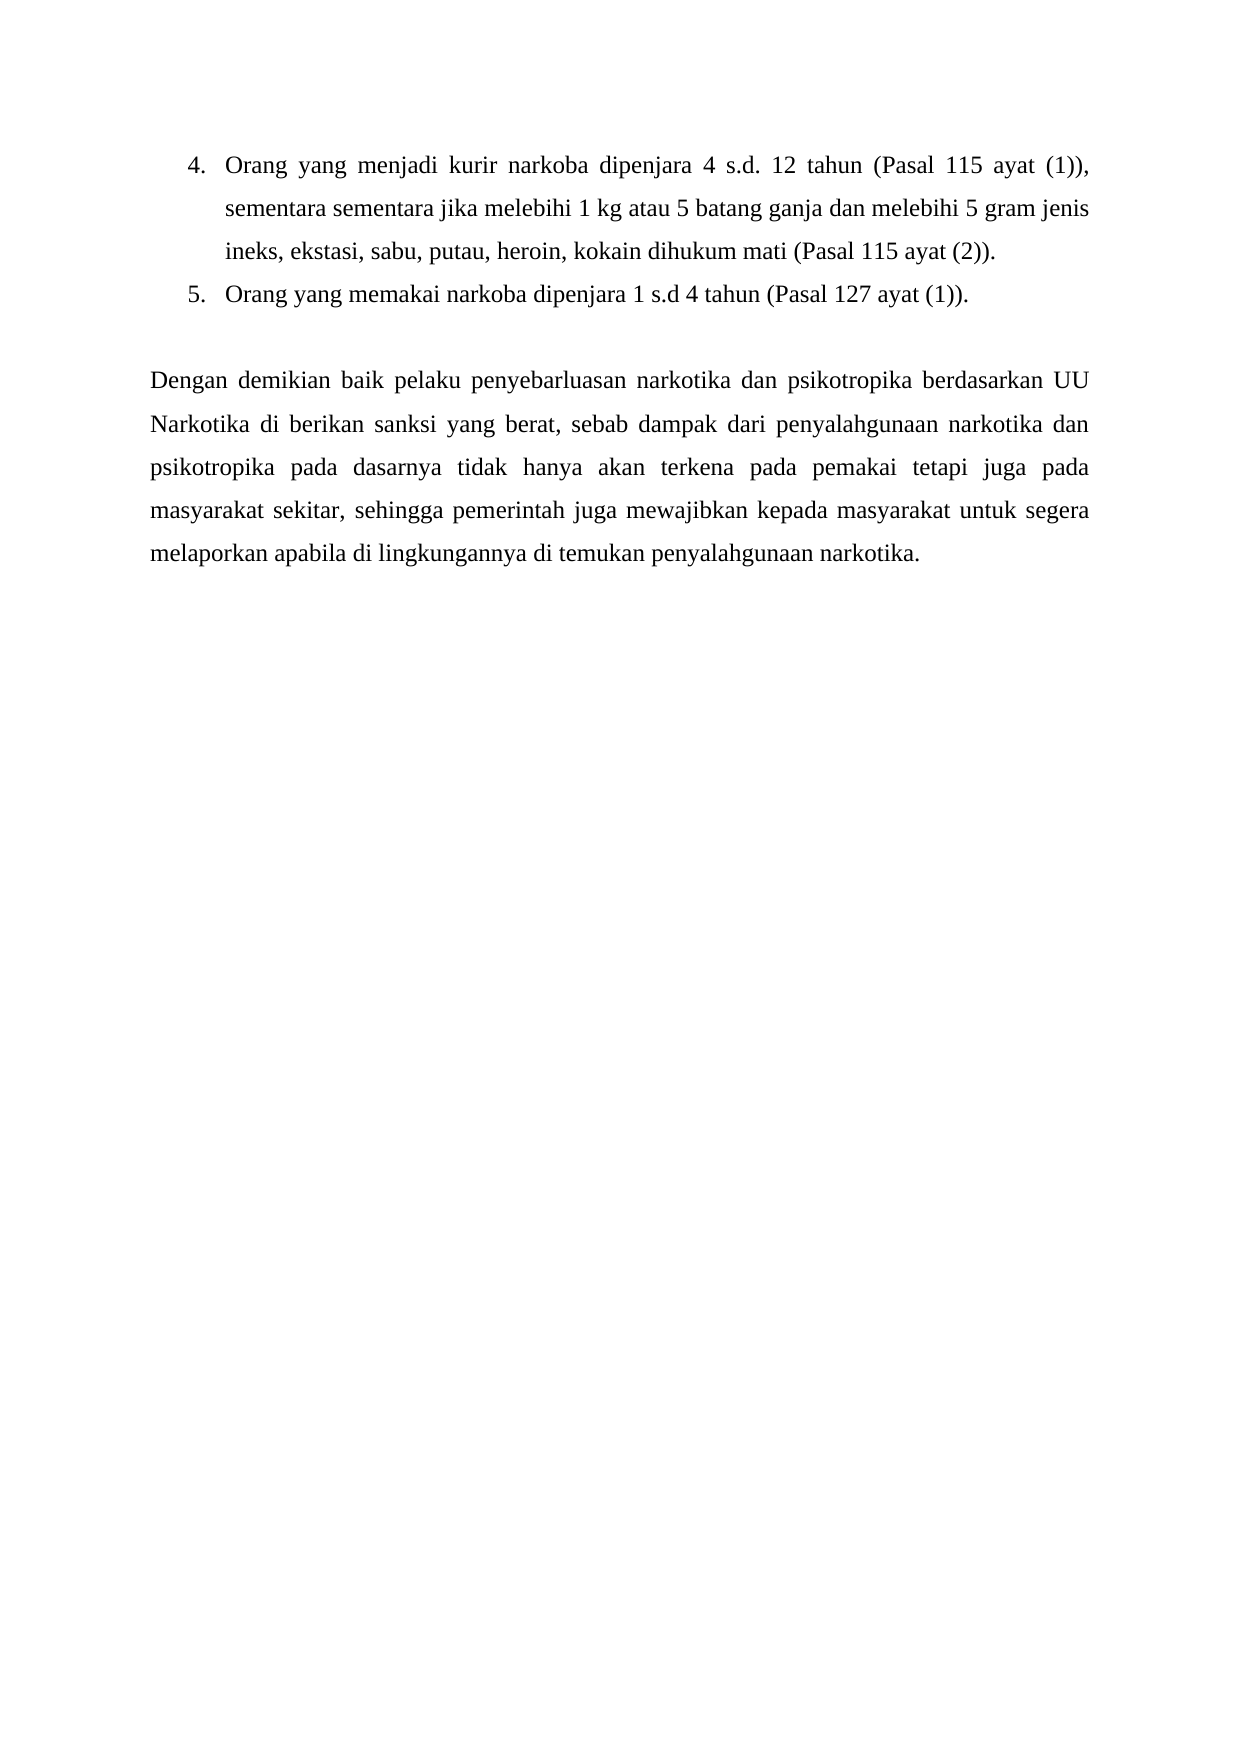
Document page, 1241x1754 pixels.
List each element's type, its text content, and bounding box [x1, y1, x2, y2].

list Orang yang menjadi kurir narkoba dipenjara 4 s.d. 12 tahun (Pasal 115 ayat (1)), sementara sementara jika melebihi 1 kg atau 5 batang ganja dan melebihi 5 gram jenis ineks, ekstasi, sabu, putau, heroin, kokain dihukum mati (Pasal 115 ayat (2)). [187, 150, 1090, 265]
text Dengan demikian baik pelaku penyebarluasan narkotika dan psikotropika berdasarkan UU Narkotika di berikan sanksi yang berat, sebab dampak dari penyalahgunaan narkotika dan psikotropika pada dasarnya tidak hanya akan terkena pada pemakai tetapi juga pada masyarakat sekitar, sehingga pemerintah juga mewajibkan kepada masyarakat untuk segera melaporkan apabila di lingkungannya di temukan penyalahgunaan narkotika. [150, 366, 1090, 567]
list Orang yang memakai narkoba dipenjara 1 s.d 4 tahun (Pasal 127 ayat (1)). [187, 279, 1090, 308]
